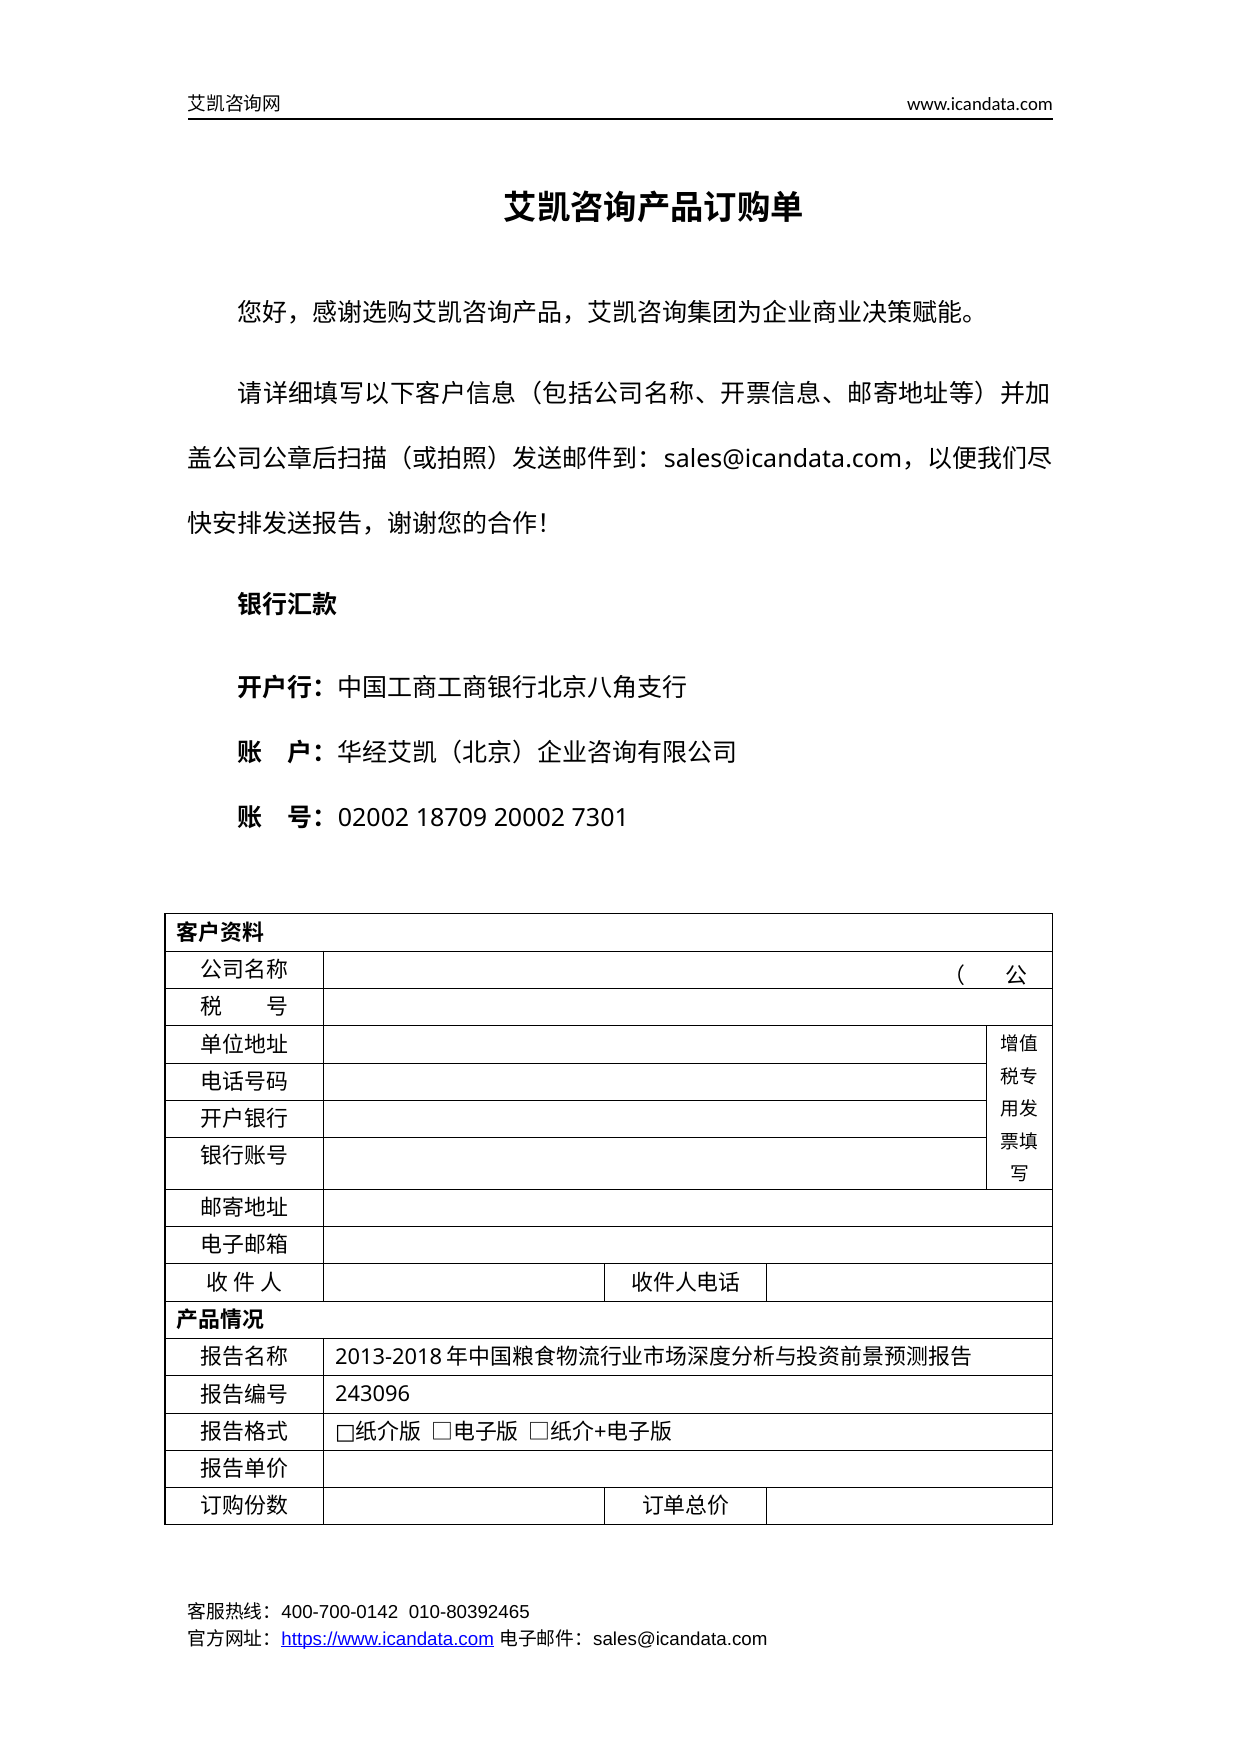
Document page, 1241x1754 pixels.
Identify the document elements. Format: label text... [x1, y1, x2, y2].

text 请详细填写以下客户信息（包括公司名称、开票信息、邮寄地址等）并加盖公司公章后扫描（或拍照）发送邮件到：sales@icandata.com，以便我们尽快安排发送报告，谢谢您的合作！ [187, 359, 1053, 554]
table_cell [324, 1227, 1052, 1263]
table_cell 税 号 [166, 989, 323, 1025]
table_cell 报告格式 [166, 1414, 323, 1450]
table_cell [324, 1026, 986, 1062]
text 您好，感谢选购艾凯咨询产品，艾凯咨询集团为企业商业决策赋能。 [187, 278, 1053, 343]
table_cell 报告单价 [166, 1451, 323, 1487]
table_cell 订购份数 [166, 1488, 323, 1524]
table_cell 报告编号 [166, 1376, 323, 1412]
table_cell [767, 1488, 1052, 1524]
table_cell □纸介版 □电子版 □纸介+电子版 [324, 1414, 1052, 1450]
table_cell [324, 1101, 986, 1137]
table_header 客户资料 [166, 914, 1052, 951]
table_cell 产品情况 [166, 1302, 1052, 1338]
table_cell 邮寄地址 [166, 1190, 323, 1226]
table_cell 银行账号 [166, 1138, 323, 1189]
table_cell 公司名称 [166, 952, 323, 988]
table_cell 报告名称 [166, 1339, 323, 1375]
table_cell 243096 [324, 1376, 1052, 1412]
text 开户行：中国工商工商银行北京八角支行 [187, 653, 1053, 718]
table_cell 收件人电话 [605, 1264, 766, 1301]
table_cell [324, 952, 1052, 988]
table_cell [324, 1451, 1052, 1487]
text 银行汇款 [187, 570, 1053, 635]
table_cell [324, 1488, 604, 1524]
text 账 号：02002 18709 20002 7301 [187, 783, 1053, 848]
table_cell [324, 1264, 604, 1301]
table_cell [324, 1190, 1052, 1226]
table_cell [324, 989, 1052, 1025]
table_cell 电话号码 [166, 1064, 323, 1100]
table_cell 开户银行 [166, 1101, 323, 1137]
table_cell [324, 1064, 986, 1100]
table_cell 单位地址 [166, 1026, 323, 1062]
text 账 户：华经艾凯（北京）企业咨询有限公司 [187, 718, 1053, 783]
table_cell 2013-2018年中国粮食物流行业市场深度分析与投资前景预测报告 [324, 1339, 1052, 1375]
table_cell 增值税专用发票填写 [987, 1026, 1052, 1189]
table_cell 电子邮箱 [166, 1227, 323, 1263]
table_cell 订单总价 [605, 1488, 766, 1524]
table_cell 收 件 人 [166, 1264, 323, 1301]
table_cell [767, 1264, 1052, 1301]
text 艾凯咨询产品订购单 [187, 172, 1053, 237]
table_cell [324, 1138, 986, 1189]
